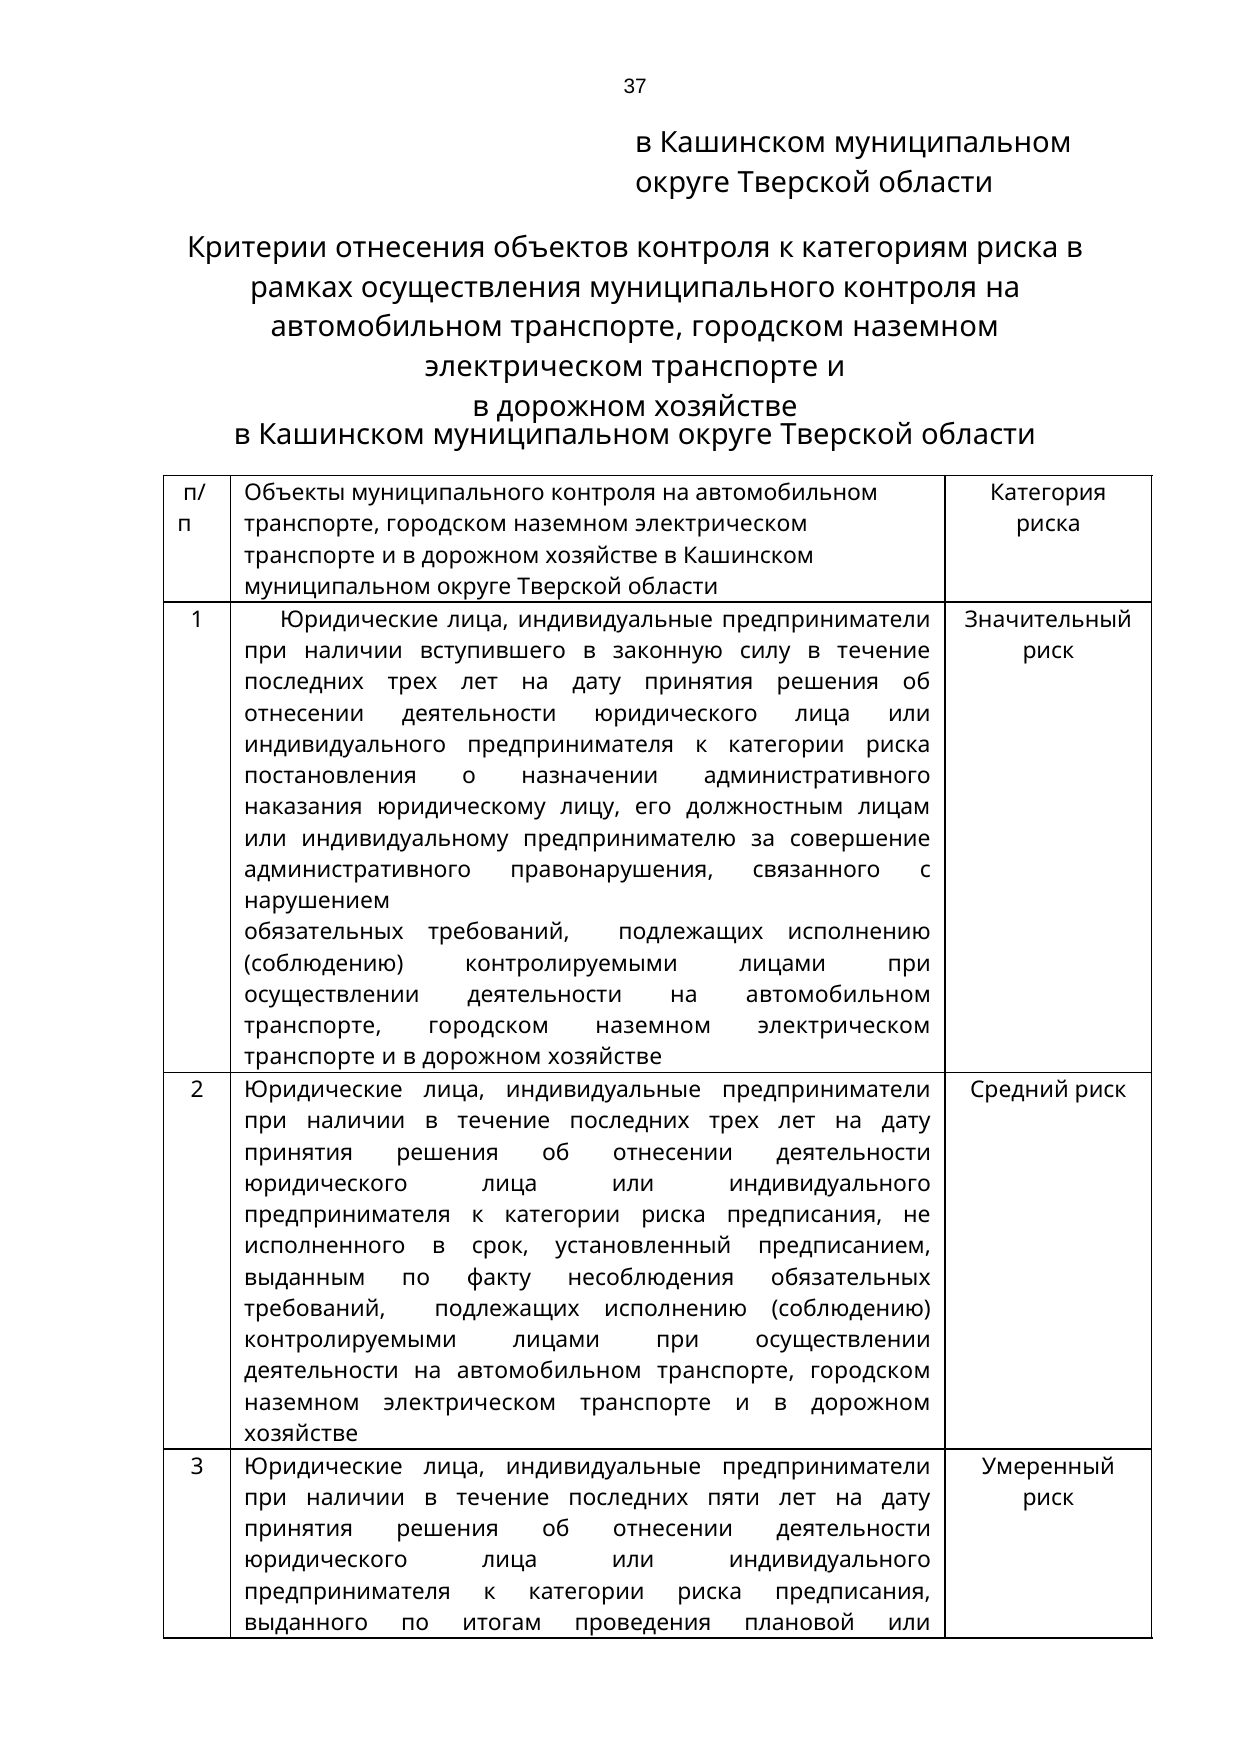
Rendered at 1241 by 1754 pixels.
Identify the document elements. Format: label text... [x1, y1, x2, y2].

table_header Категория риска [946, 476, 1151, 601]
table_cell 2 [164, 1073, 230, 1448]
table_cell Юридические лица, индивидуальные предприниматели при наличии в течение последних трех лет на дату принятия решения об отнесении деятельности юридического лица или индивидуального предпринимателя к категории риска предписания, не исполненного в срок, установленный предписанием, выданным по факту несоблюдения обязательных требований, подлежащих исполнению (соблюдению) контролируемыми лицами при осуществлении деятельности на автомобильном транспорте, городском наземном электрическом транспорте и в дорожном хозяйстве [231, 1073, 944, 1448]
table_cell 1 [164, 603, 230, 1071]
table_cell Умеренный риск [946, 1450, 1151, 1637]
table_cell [231, 1450, 944, 1637]
table_cell Юридические лица, индивидуальные предприниматели при наличии вступившего в законную силу в течение последних трех лет на дату принятия решения об отнесении деятельности юридического лица или индивидуального предпринимателя к категории риска постановления о назначении административного наказания юридическому лицу, его должностным лицам или индивидуальному предпринимателю за совершение административного правонарушения, связанного с нарушением обязательных требований, подлежащих исполнению (соблюдению) контролируемыми лицами при осуществлении деятельности на автомобильном транспорте, городском наземном электрическом транспорте и в дорожном хозяйстве [231, 603, 944, 1071]
text Критерии отнесения объектов контроля к категориям риска в рамках осуществления муниципального контроля на автомобильном транспорте, городском наземном электрическом транспорте и [162, 226, 1107, 385]
text в дорожном хозяйстве [162, 385, 1107, 424]
table_header п/п [164, 476, 230, 601]
table_cell 3 [164, 1450, 230, 1637]
table_cell Средний риск [946, 1073, 1151, 1448]
table_header Объекты муниципального контроля на автомобильном транспорте, городском наземном электрическом транспорте и в дорожном хозяйстве в Кашинском муниципальном округе Тверской области [231, 476, 944, 601]
text в Кашинском муниципальном округе Тверской области [162, 424, 1107, 449]
table_cell Значительный риск [946, 603, 1151, 1071]
text в Кашинском муниципальном округе Тверской области [635, 122, 1107, 201]
